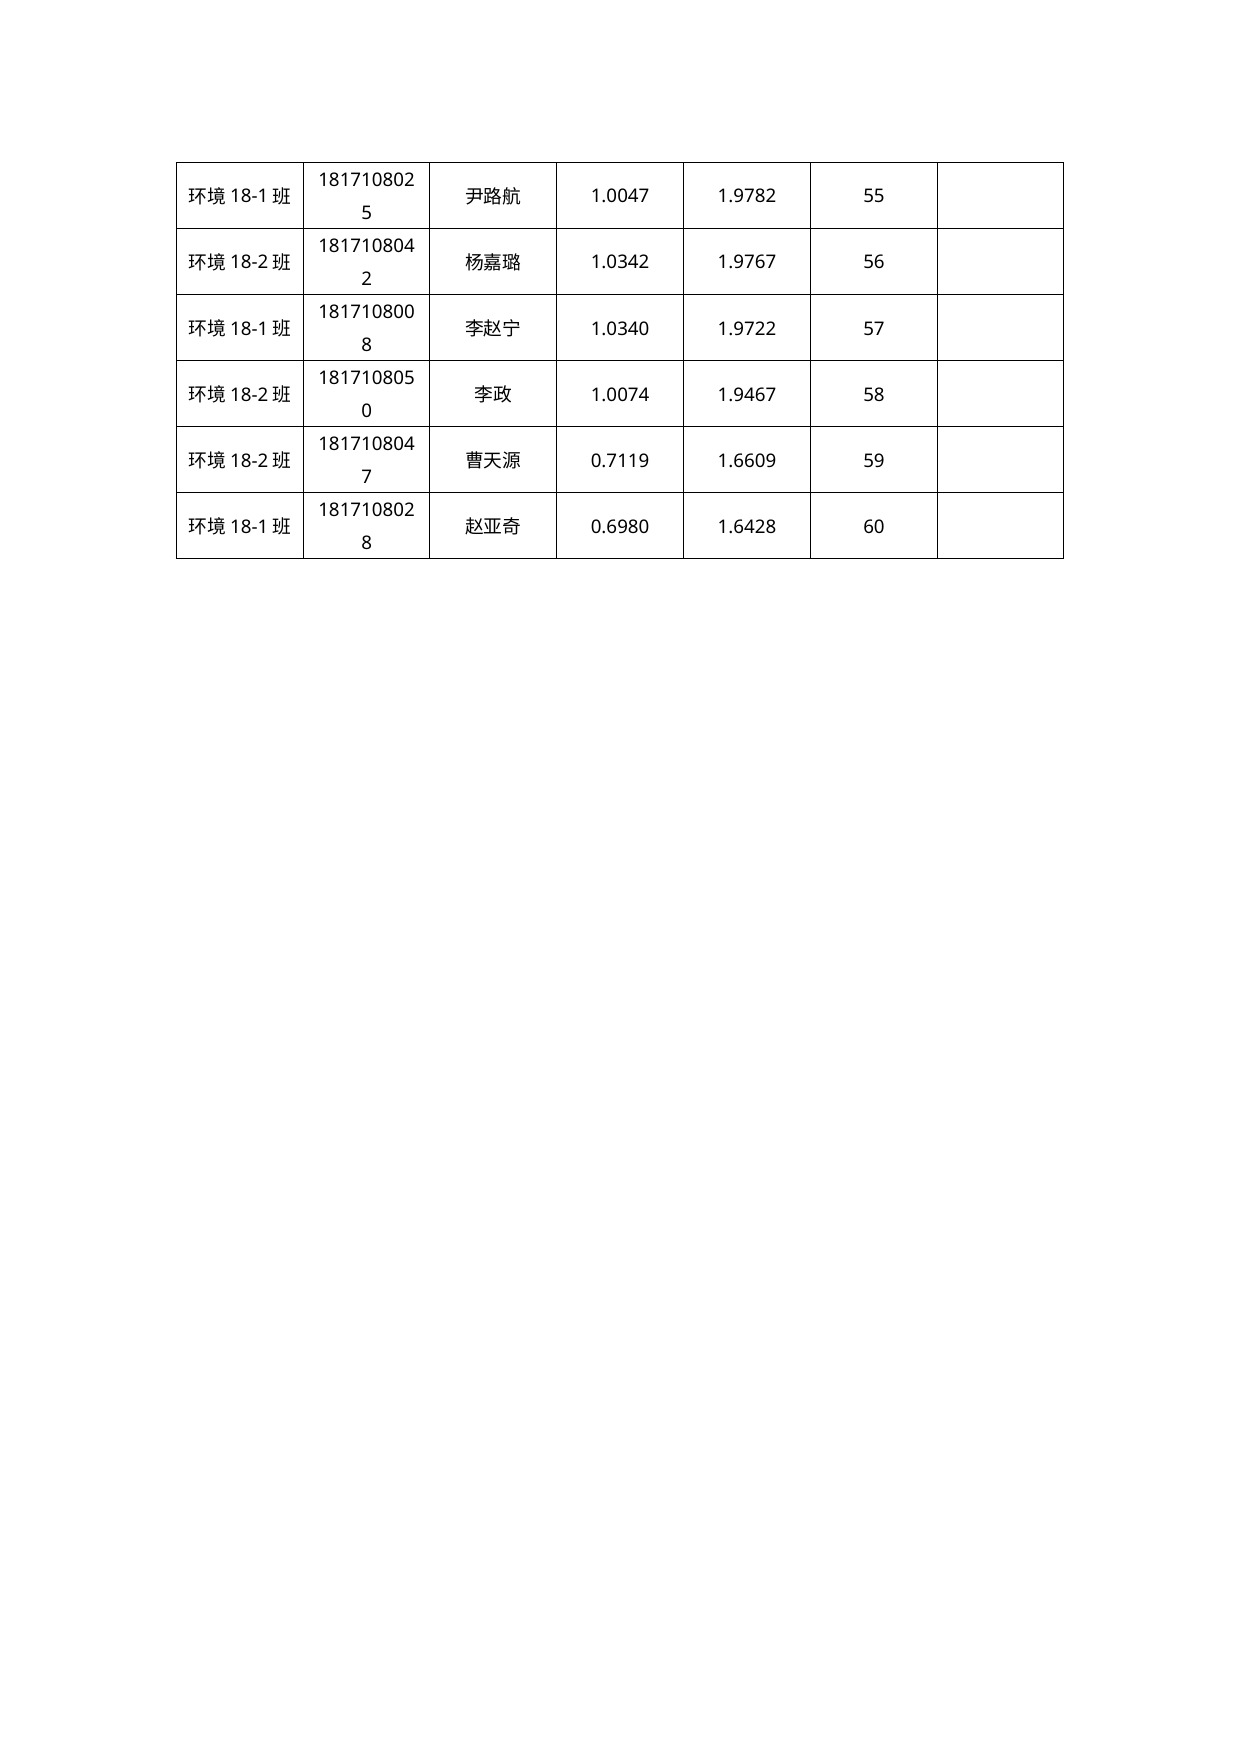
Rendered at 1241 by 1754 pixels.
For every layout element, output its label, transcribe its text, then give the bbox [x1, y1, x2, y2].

table_cell 李政 [430, 361, 556, 426]
table_cell 56 [811, 229, 937, 294]
table_cell 0.7119 [557, 427, 683, 492]
table_cell 1.6609 [684, 427, 810, 492]
table_cell 55 [811, 163, 937, 228]
table_cell 尹路航 [430, 163, 556, 228]
table_cell [938, 493, 1063, 558]
table_cell 1817108047 [304, 427, 429, 492]
table_cell 环境18-2班 [177, 427, 303, 492]
table_cell 1.0074 [557, 361, 683, 426]
table_cell [938, 427, 1063, 492]
table_cell [938, 361, 1063, 426]
table_cell 环境18-1班 [177, 493, 303, 558]
table_cell 59 [811, 427, 937, 492]
table_cell 环境18-2班 [177, 229, 303, 294]
table_cell 1.0340 [557, 295, 683, 360]
table_cell [938, 229, 1063, 294]
table_cell 环境18-2班 [177, 361, 303, 426]
table_cell [938, 163, 1063, 228]
table_cell 0.6980 [557, 493, 683, 558]
table_cell 1817108050 [304, 361, 429, 426]
table_cell 1817108008 [304, 295, 429, 360]
table_cell 1817108042 [304, 229, 429, 294]
table_cell 赵亚奇 [430, 493, 556, 558]
table_cell 58 [811, 361, 937, 426]
table_cell 曹天源 [430, 427, 556, 492]
table_cell [938, 295, 1063, 360]
table_cell 1.9782 [684, 163, 810, 228]
table_cell 1.9767 [684, 229, 810, 294]
table_cell 环境18-1班 [177, 163, 303, 228]
table_cell 1.6428 [684, 493, 810, 558]
table_cell 57 [811, 295, 937, 360]
table_cell 1817108025 [304, 163, 429, 228]
table_cell 1.9467 [684, 361, 810, 426]
table_cell 李赵宁 [430, 295, 556, 360]
table_cell 环境18-1班 [177, 295, 303, 360]
table_cell 1.9722 [684, 295, 810, 360]
table_cell 1817108028 [304, 493, 429, 558]
table_cell 1.0047 [557, 163, 683, 228]
table_cell 1.0342 [557, 229, 683, 294]
table_cell 杨嘉璐 [430, 229, 556, 294]
table_cell 60 [811, 493, 937, 558]
